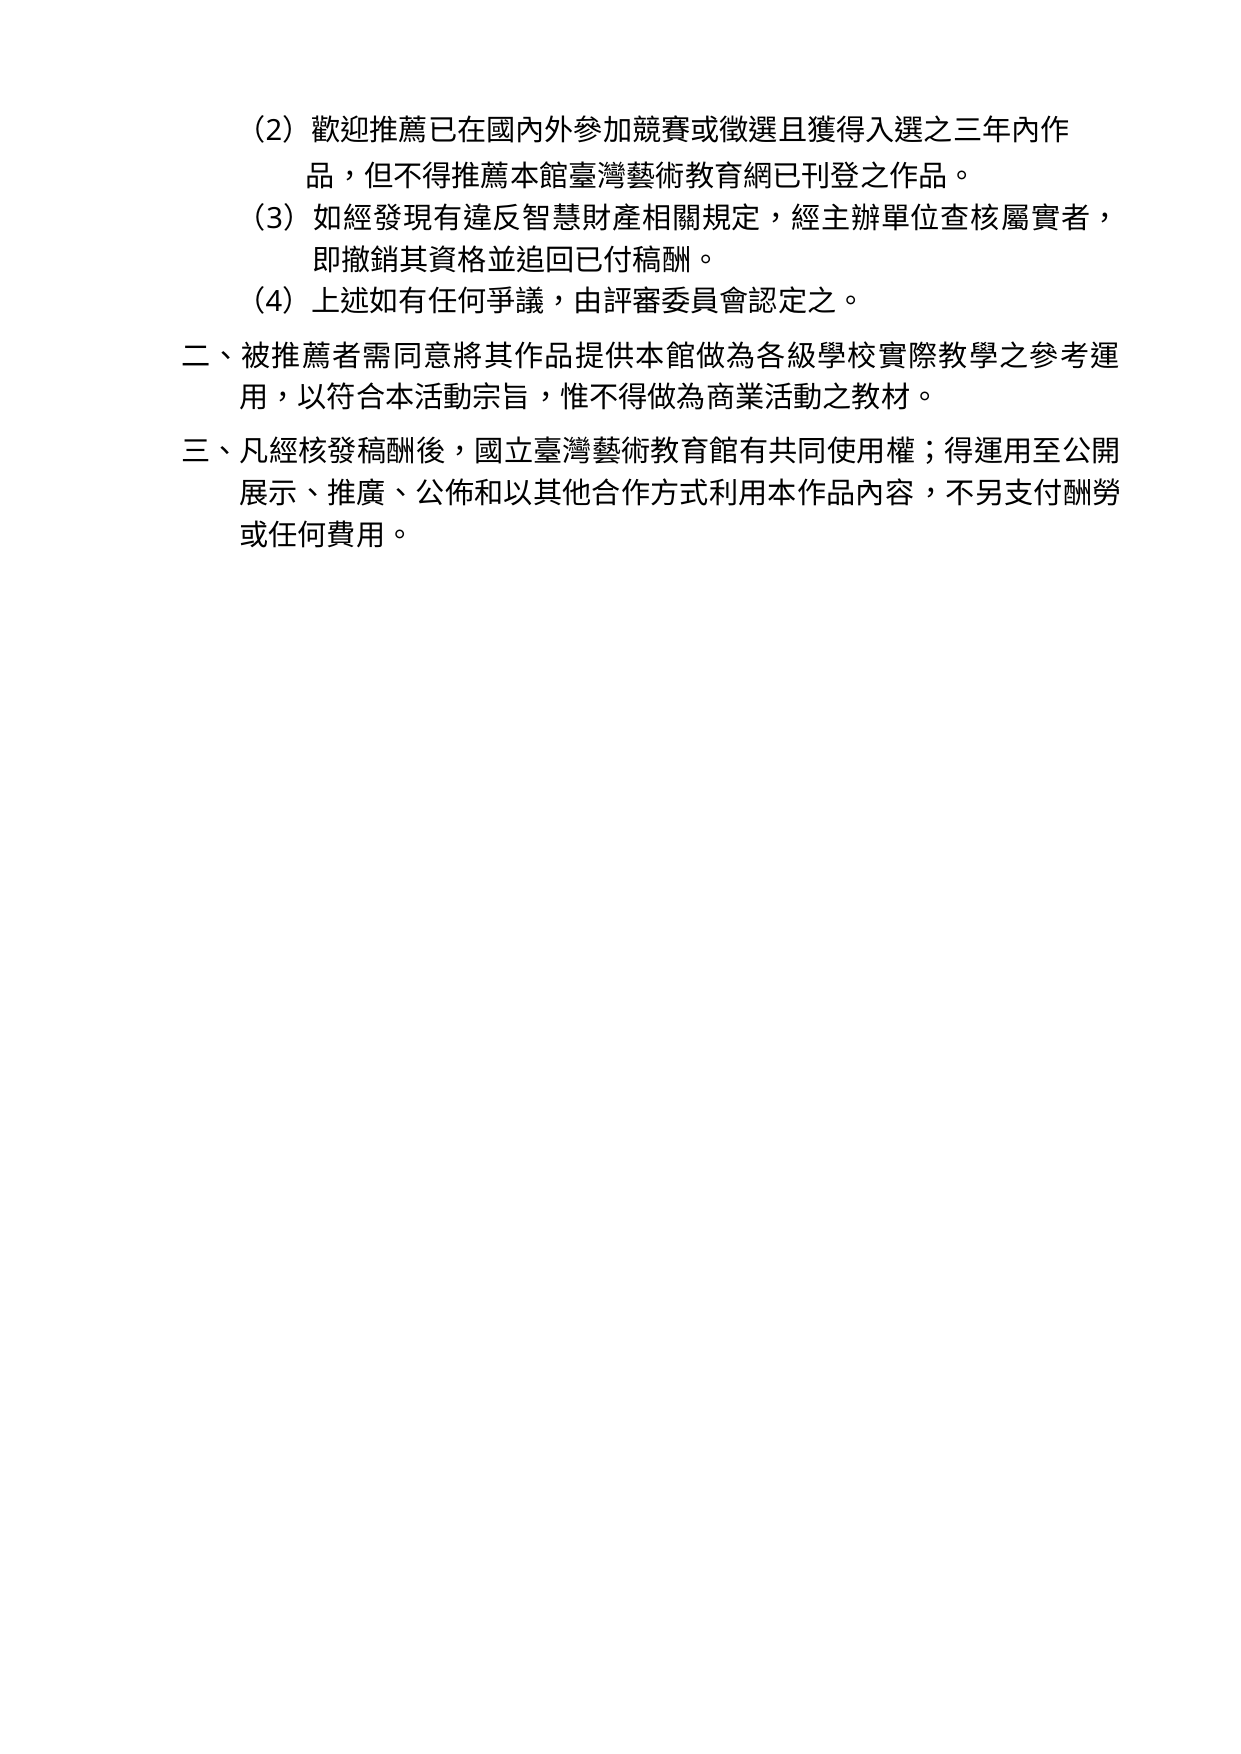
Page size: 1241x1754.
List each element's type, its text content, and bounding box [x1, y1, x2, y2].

text 三、凡經核發稿酬後，國立臺灣藝術教育館有共同使用權；得運用至公開展示、推廣、公佈和以其他合作方式利用本作品內容，不另支付酬勞或任何費用。 [181, 428, 1122, 553]
text 二、被推薦者需同意將其作品提供本館做為各級學校實際教學之參考運用，以符合本活動宗旨，惟不得做為商業活動之教材。 [181, 333, 1122, 416]
text （2）歡迎推薦已在國內外參加競賽或徵選且獲得入選之三年內作品，但不得推薦本館臺灣藝術教育網已刊登之作品。 [236, 103, 1122, 195]
text （4）上述如有任何爭議，由評審委員會認定之。 [236, 278, 1122, 320]
text （3）如經發現有違反智慧財產相關規定，經主辦單位查核屬實者，即撤銷其資格並追回已付稿酬。 [236, 195, 1122, 278]
